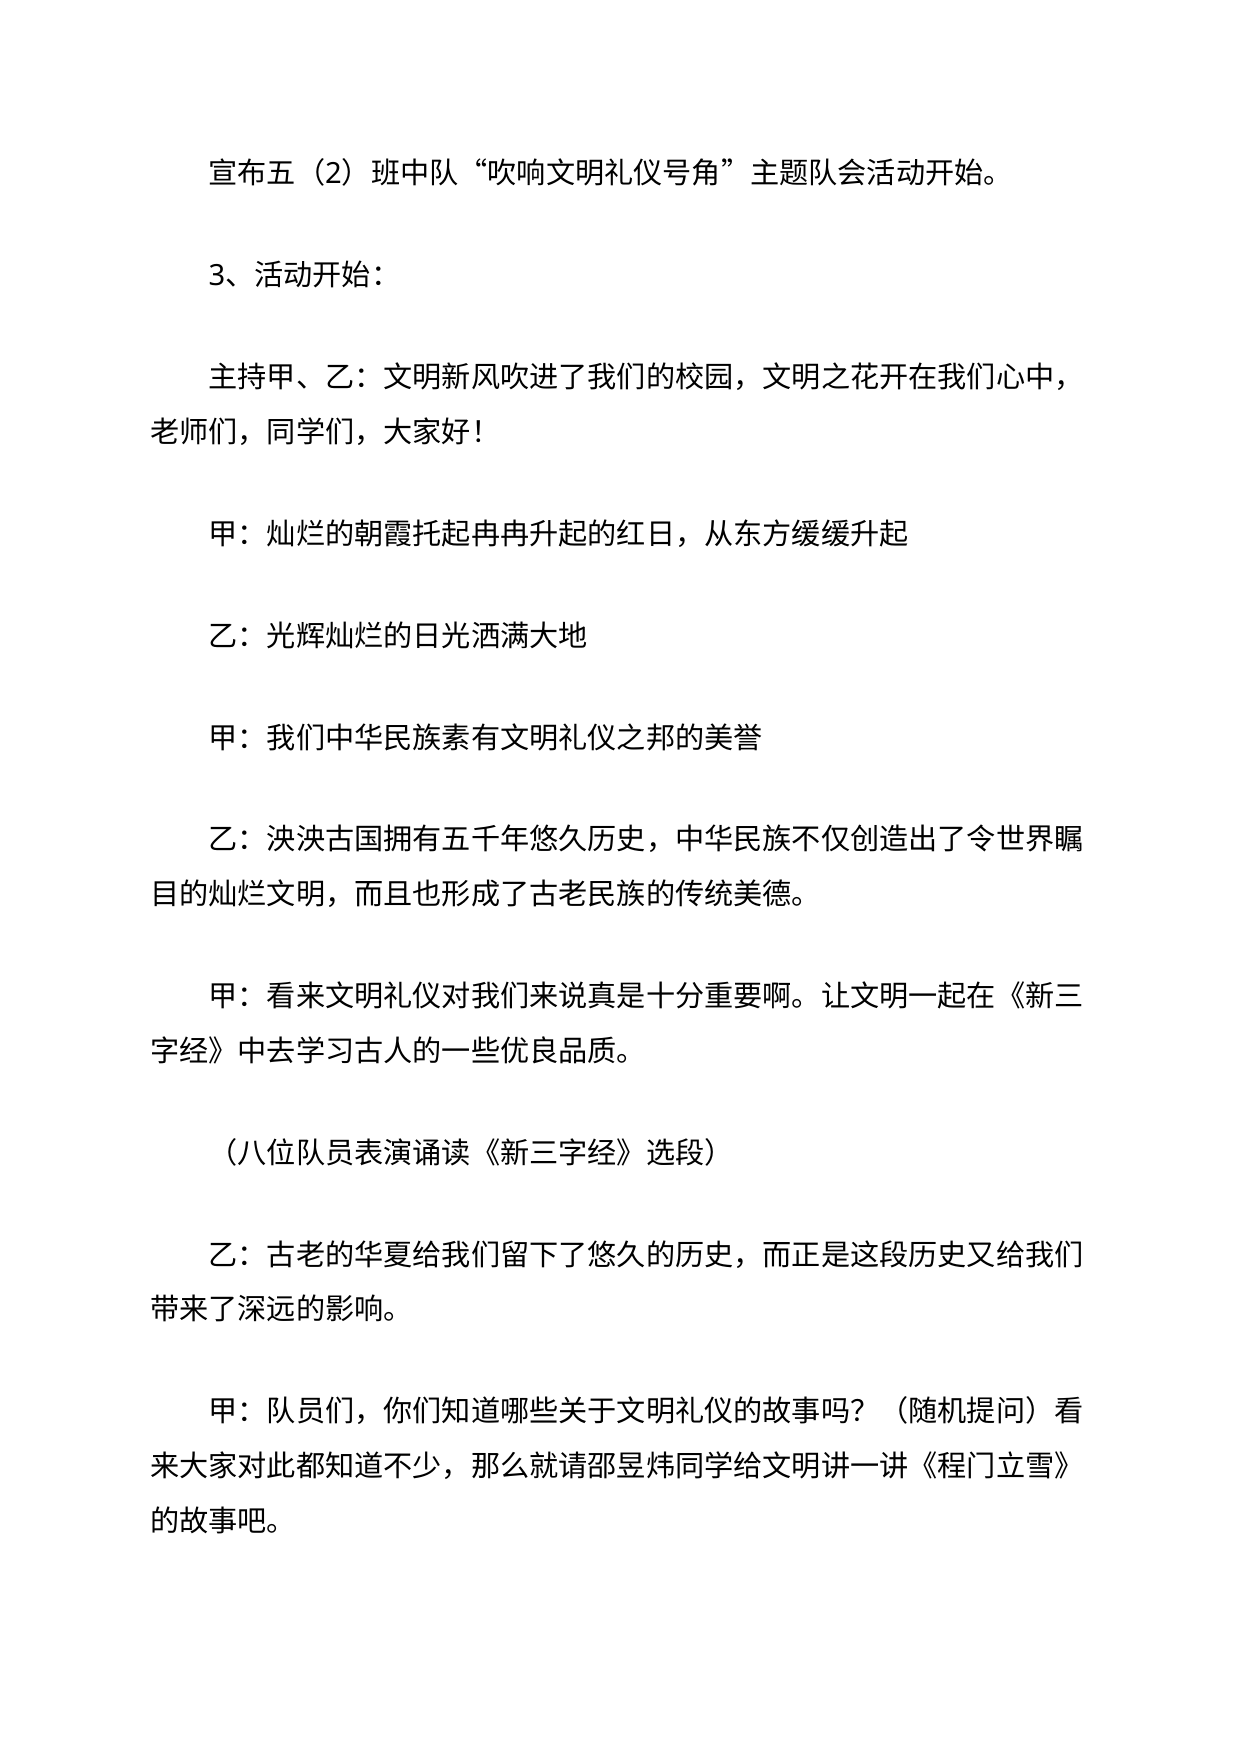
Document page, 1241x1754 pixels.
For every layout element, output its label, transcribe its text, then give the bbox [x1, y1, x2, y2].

text 甲：队员们，你们知道哪些关于文明礼仪的故事吗？（随机提问）看来大家对此都知道不少，那么就请邵昱炜同学给文明讲一讲《程门立雪》的故事吧。 [150, 1388, 1090, 1540]
text 甲：看来文明礼仪对我们来说真是十分重要啊。让文明一起在《新三字经》中去学习古人的一些优良品质。 [150, 973, 1090, 1070]
text 乙：泱泱古国拥有五千年悠久历史，中华民族不仅创造出了令世界瞩目的灿烂文明，而且也形成了古老民族的传统美德。 [150, 816, 1090, 913]
text 主持甲、乙：文明新风吹进了我们的校园，文明之花开在我们心中，老师们，同学们，大家好！ [150, 354, 1090, 451]
text 3、活动开始： [150, 252, 1090, 294]
text 宣布五（2）班中队“吹响文明礼仪号角”主题队会活动开始。 [150, 150, 1090, 192]
text 乙：古老的华夏给我们留下了悠久的历史，而正是这段历史又给我们带来了深远的影响。 [150, 1231, 1090, 1328]
text 甲：我们中华民族素有文明礼仪之邦的美誉 [150, 714, 1090, 756]
text （八位队员表演诵读《新三字经》选段） [150, 1129, 1090, 1172]
text 甲：灿烂的朝霞托起冉冉升起的红日，从东方缓缓升起 [150, 511, 1090, 553]
text 乙：光辉灿烂的日光洒满大地 [150, 612, 1090, 655]
